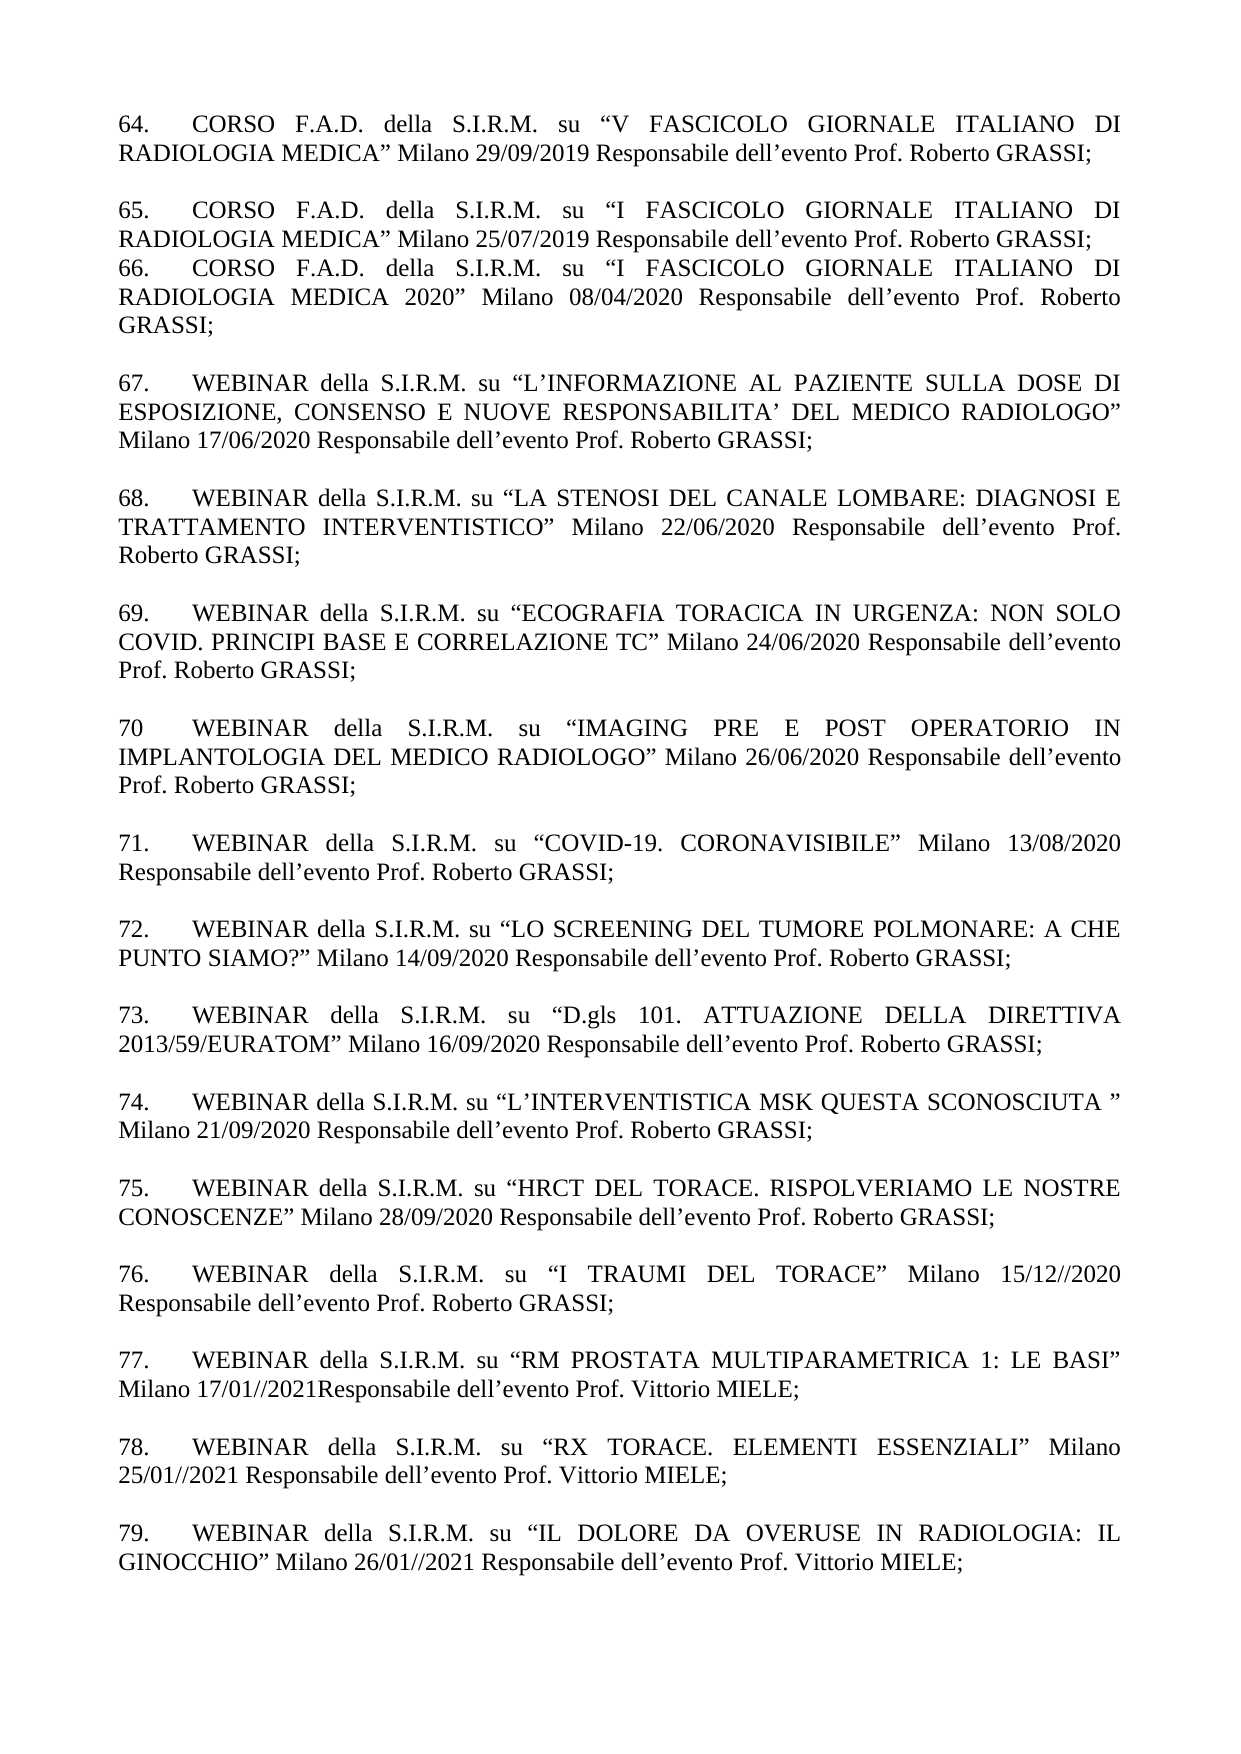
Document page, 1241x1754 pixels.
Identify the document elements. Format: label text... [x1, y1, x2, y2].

text 71. WEBINAR della S.I.R.M. su “COVID-19. CORONAVISIBILE” Milano 13/08/2020 Responsabile dell’evento Prof. Roberto GRASSI; [118, 828, 1122, 885]
text 78. WEBINAR della S.I.R.M. su “RX TORACE. ELEMENTI ESSENZIALI” Milano 25/01//2021 Responsabile dell’evento Prof. Vittorio MIELE; [118, 1432, 1122, 1489]
text 79. WEBINAR della S.I.R.M. su “IL DOLORE DA OVERUSE IN RADIOLOGIA: IL GINOCCHIO” Milano 26/01//2021 Responsabile dell’evento Prof. Vittorio MIELE; [118, 1518, 1122, 1575]
text 75. WEBINAR della S.I.R.M. su “HRCT DEL TORACE. RISPOLVERIAMO LE NOSTRE CONOSCENZE” Milano 28/09/2020 Responsabile dell’evento Prof. Roberto GRASSI; [118, 1173, 1122, 1230]
text 64. CORSO F.A.D. della S.I.R.M. su “V FASCICOLO GIORNALE ITALIANO DI RADIOLOGIA MEDICA” Milano 29/09/2019 Responsabile dell’evento Prof. Roberto GRASSI; [118, 109, 1122, 167]
text 66. CORSO F.A.D. della S.I.R.M. su “I FASCICOLO GIORNALE ITALIANO DI RADIOLOGIA MEDICA 2020” Milano 08/04/2020 Responsabile dell’evento Prof. Roberto GRASSI; [118, 253, 1122, 339]
text 76. WEBINAR della S.I.R.M. su “I TRAUMI DEL TORACE” Milano 15/12//2020 Responsabile dell’evento Prof. Roberto GRASSI; [118, 1259, 1122, 1317]
text 68. WEBINAR della S.I.R.M. su “LA STENOSI DEL CANALE LOMBARE: DIAGNOSI E TRATTAMENTO INTERVENTISTICO” Milano 22/06/2020 Responsabile dell’evento Prof. Roberto GRASSI; [118, 483, 1122, 569]
text 72. WEBINAR della S.I.R.M. su “LO SCREENING DEL TUMORE POLMONARE: A CHE PUNTO SIAMO?” Milano 14/09/2020 Responsabile dell’evento Prof. Roberto GRASSI; [118, 914, 1122, 972]
text 74. WEBINAR della S.I.R.M. su “L’INTERVENTISTICA MSK QUESTA SCONOSCIUTA ” Milano 21/09/2020 Responsabile dell’evento Prof. Roberto GRASSI; [118, 1087, 1122, 1144]
text 73. WEBINAR della S.I.R.M. su “D.gls 101. ATTUAZIONE DELLA DIRETTIVA 2013/59/EURATOM” Milano 16/09/2020 Responsabile dell’evento Prof. Roberto GRASSI; [118, 1000, 1122, 1058]
text 65. CORSO F.A.D. della S.I.R.M. su “I FASCICOLO GIORNALE ITALIANO DI RADIOLOGIA MEDICA” Milano 25/07/2019 Responsabile dell’evento Prof. Roberto GRASSI; [118, 195, 1122, 253]
text 77. WEBINAR della S.I.R.M. su “RM PROSTATA MULTIPARAMETRICA 1: LE BASI” Milano 17/01//2021Responsabile dell’evento Prof. Vittorio MIELE; [118, 1345, 1122, 1403]
text 67. WEBINAR della S.I.R.M. su “L’INFORMAZIONE AL PAZIENTE SULLA DOSE DI ESPOSIZIONE, CONSENSO E NUOVE RESPONSABILITA’ DEL MEDICO RADIOLOGO” Milano 17/06/2020 Responsabile dell’evento Prof. Roberto GRASSI; [118, 368, 1122, 454]
text 70 WEBINAR della S.I.R.M. su “IMAGING PRE E POST OPERATORIO IN IMPLANTOLOGIA DEL MEDICO RADIOLOGO” Milano 26/06/2020 Responsabile dell’evento Prof. Roberto GRASSI; [118, 713, 1122, 799]
text 69. WEBINAR della S.I.R.M. su “ECOGRAFIA TORACICA IN URGENZA: NON SOLO COVID. PRINCIPI BASE E CORRELAZIONE TC” Milano 24/06/2020 Responsabile dell’evento Prof. Roberto GRASSI; [118, 598, 1122, 684]
